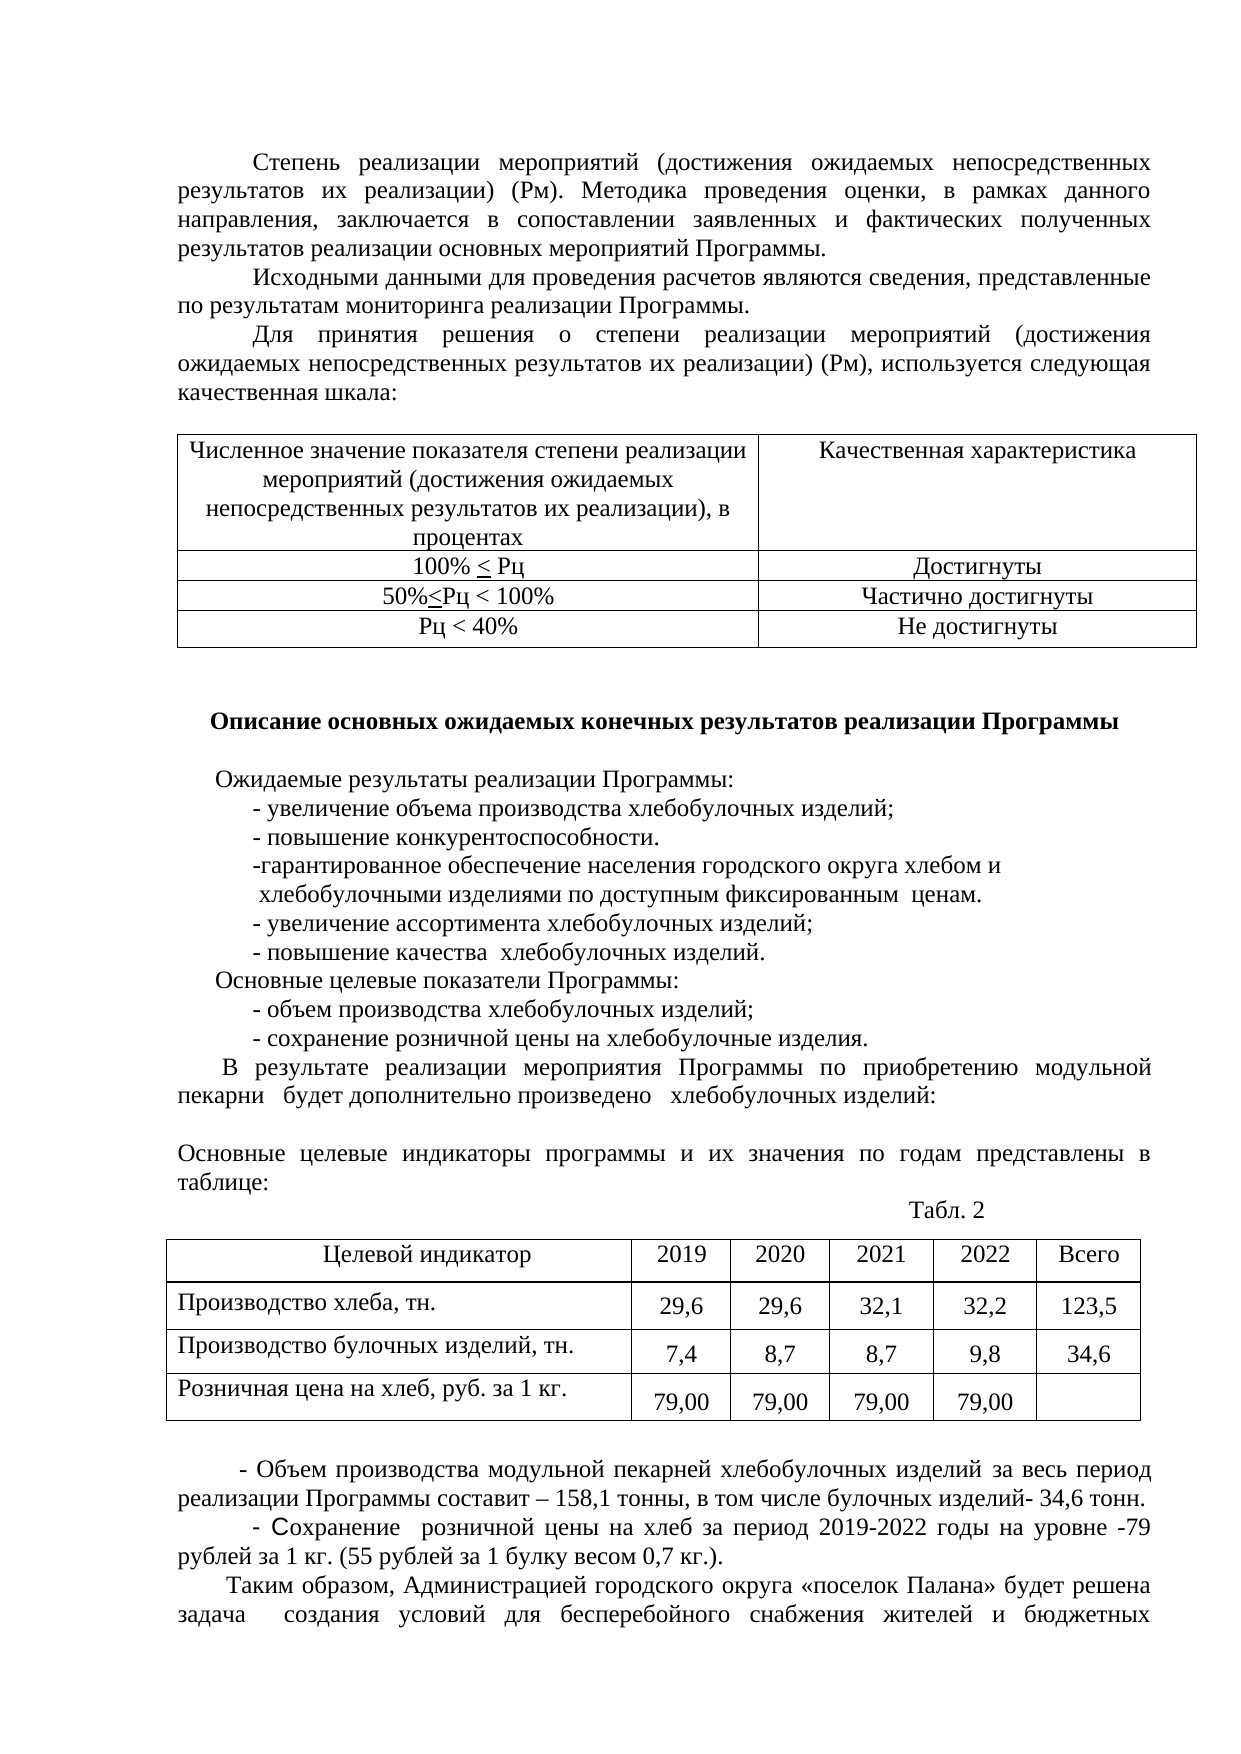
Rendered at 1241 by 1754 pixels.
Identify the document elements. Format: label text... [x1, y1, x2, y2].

table_cell Производство булочных изделий, тн. [167, 1330, 631, 1372]
text Ожидаемые результаты реализации Программы: [177, 764, 1152, 793]
table_header Качественная характеристика [759, 435, 1196, 550]
table_cell 79,00 [731, 1374, 829, 1420]
table_cell Достигнуты [759, 551, 1196, 580]
table_cell 9,8 [934, 1330, 1036, 1372]
table_header Целевой индикатор [167, 1240, 631, 1281]
table_header 2022 [934, 1240, 1036, 1281]
table_cell Не достигнуты [759, 611, 1196, 647]
text - повышение конкурентоспособности. [177, 822, 1152, 850]
table_header 2021 [830, 1240, 933, 1281]
text хлебобулочными изделиями по доступным фиксированным ценам. [177, 879, 1152, 908]
table_cell 8,7 [830, 1330, 933, 1372]
table_header 2020 [731, 1240, 829, 1281]
table_cell 8,7 [731, 1330, 829, 1372]
text - повышение качества хлебобулочных изделий. [177, 937, 1152, 965]
text - увеличение объема производства хлебобулочных изделий; [177, 793, 1152, 822]
table_cell 123,5 [1037, 1283, 1140, 1329]
table_cell 29,6 [731, 1283, 829, 1329]
table_cell 50%<Рц < 100% [178, 581, 758, 610]
text Основные целевые индикаторы программы и их значения по годам представлены в таблице: [177, 1138, 1152, 1195]
text - объем производства хлебобулочных изделий; [177, 994, 1152, 1023]
text Табл. 2 [177, 1195, 1152, 1224]
table_cell Розничная цена на хлеб, руб. за 1 кг. [167, 1374, 631, 1420]
table_cell 100% < Рц [178, 551, 758, 580]
text - увеличение ассортимента хлебобулочных изделий; [177, 908, 1152, 937]
text Описание основных ожидаемых конечных результатов реализации Программы [177, 706, 1152, 735]
table_cell Рц < 40% [178, 611, 758, 647]
table_cell 79,00 [632, 1374, 730, 1420]
text Для принятия решения о степени реализации мероприятий (достижения ожидаемых непосредственных результатов их реализации) (Рм), используется следующая качественная шкала: [177, 319, 1152, 406]
table_cell 34,6 [1037, 1330, 1140, 1372]
text - Объем производства модульной пекарней хлебобулочных изделий за весь период реализации Программы составит – 158,1 тонны, в том числе булочных изделий- 34,6 тонн. [177, 1454, 1152, 1512]
table_cell 29,6 [632, 1283, 730, 1329]
table_cell Частично достигнуты [759, 581, 1196, 610]
table_cell 79,00 [934, 1374, 1036, 1420]
text - сохранение розничной цены на хлебобулочные изделия. [177, 1023, 1152, 1052]
table_cell 79,00 [830, 1374, 933, 1420]
table_header Всего [1037, 1240, 1140, 1281]
table_header 2019 [632, 1240, 730, 1281]
table_cell [1037, 1374, 1140, 1420]
table_cell 32,2 [934, 1283, 1036, 1329]
table_cell 32,1 [830, 1283, 933, 1329]
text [177, 1570, 1152, 1627]
table_cell 7,4 [632, 1330, 730, 1372]
text Степень реализации мероприятий (достижения ожидаемых непосредственных результатов их реализации) (Рм). Методика проведения оценки, в рамках данного направления, заключается в сопоставлении заявленных и фактических полученных результатов реализации основных мероприятий Программы. [177, 147, 1152, 262]
table_cell Производство хлеба, тн. [167, 1283, 631, 1329]
text Основные целевые показатели Программы: [177, 965, 1152, 994]
text -гарантированное обеспечение населения городского округа хлебом и [177, 850, 1152, 879]
table_header Численное значение показателя степени реализации мероприятий (достижения ожидаемых непосредственных результатов их реализации), в процентах [178, 435, 758, 550]
text - Сохранение розничной цены на хлеб за период 2019-2022 годы на уровне -79 рублей за 1 кг. (55 рублей за 1 булку весом 0,7 кг.). [177, 1512, 1152, 1570]
text В результате реализации мероприятия Программы по приобретению модульной пекарни будет дополнительно произведено хлебобулочных изделий: [177, 1052, 1152, 1109]
text Исходными данными для проведения расчетов являются сведения, представленные по результатам мониторинга реализации Программы. [177, 262, 1152, 319]
